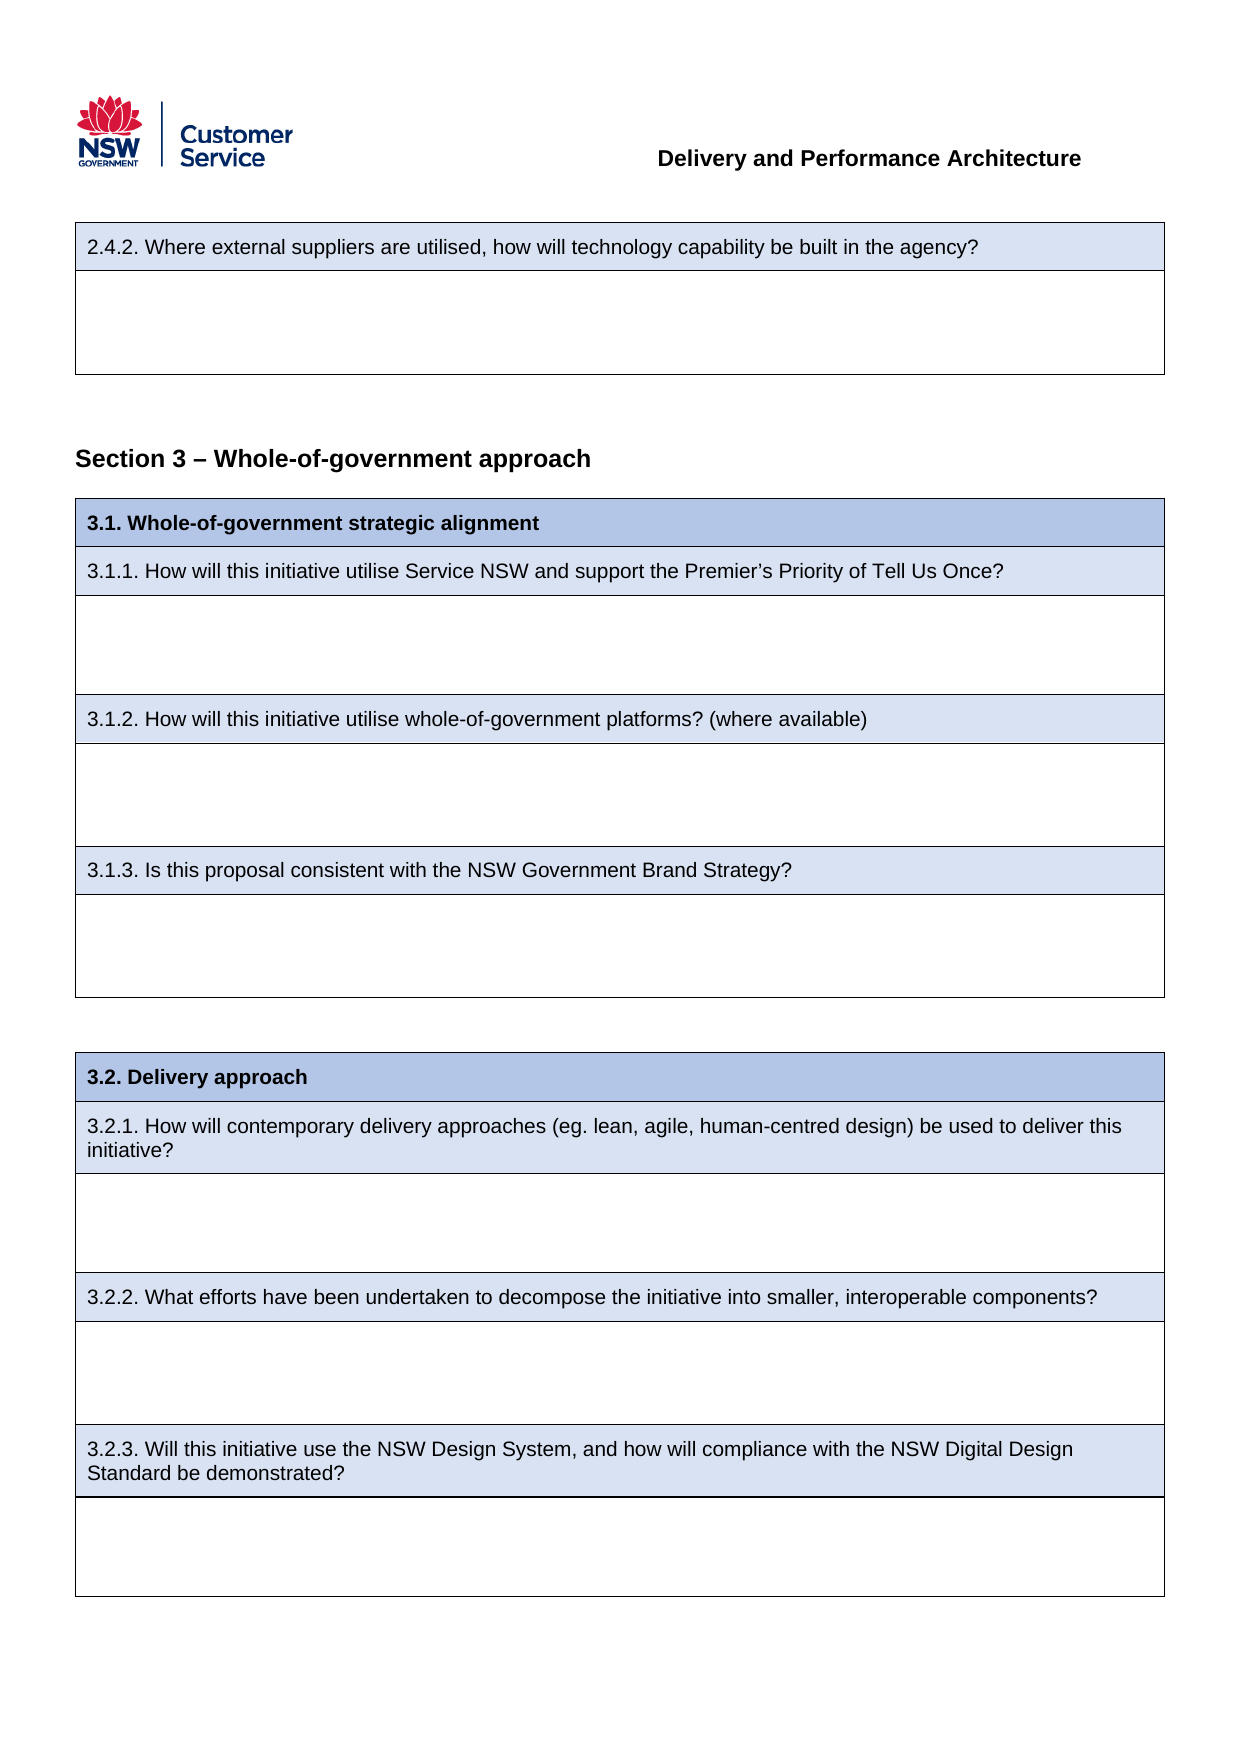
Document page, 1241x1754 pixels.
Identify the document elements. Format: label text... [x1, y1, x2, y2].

text Section 3 – Whole-of-government approach [75, 444, 1165, 472]
table_cell 3.1.1. How will this initiative utilise Service NSW and support the Premier’s Priority of Tell Us Once? [76, 547, 1164, 595]
table_cell [76, 271, 1164, 373]
table_cell [76, 1498, 1164, 1596]
picture [75, 94, 293, 167]
table_cell [76, 1174, 1164, 1272]
table_cell [76, 895, 1164, 997]
table_header 3.2. Delivery approach [76, 1053, 1164, 1101]
table_cell 3.2.1. How will contemporary delivery approaches (eg. lean, agile, human-centred design) be used to deliver this initiative? [76, 1102, 1164, 1173]
table_header 3.1. Whole-of-government strategic alignment [76, 499, 1164, 546]
table_cell 3.2.2. What efforts have been undertaken to decompose the initiative into smaller, interoperable components? [76, 1273, 1164, 1321]
table_cell [76, 1322, 1164, 1424]
table_cell [76, 596, 1164, 694]
table_cell 3.2.3. Will this initiative use the NSW Design System, and how will compliance with the NSW Digital Design Standard be demonstrated? [76, 1425, 1164, 1496]
table_cell 2.4.2. Where external suppliers are utilised, how will technology capability be built in the agency? [76, 223, 1164, 270]
table_cell [76, 744, 1164, 846]
table_cell 3.1.3. Is this proposal consistent with the NSW Government Brand Strategy? [76, 847, 1164, 894]
table_cell 3.1.2. How will this initiative utilise whole-of-government platforms? (where available) [76, 695, 1164, 742]
